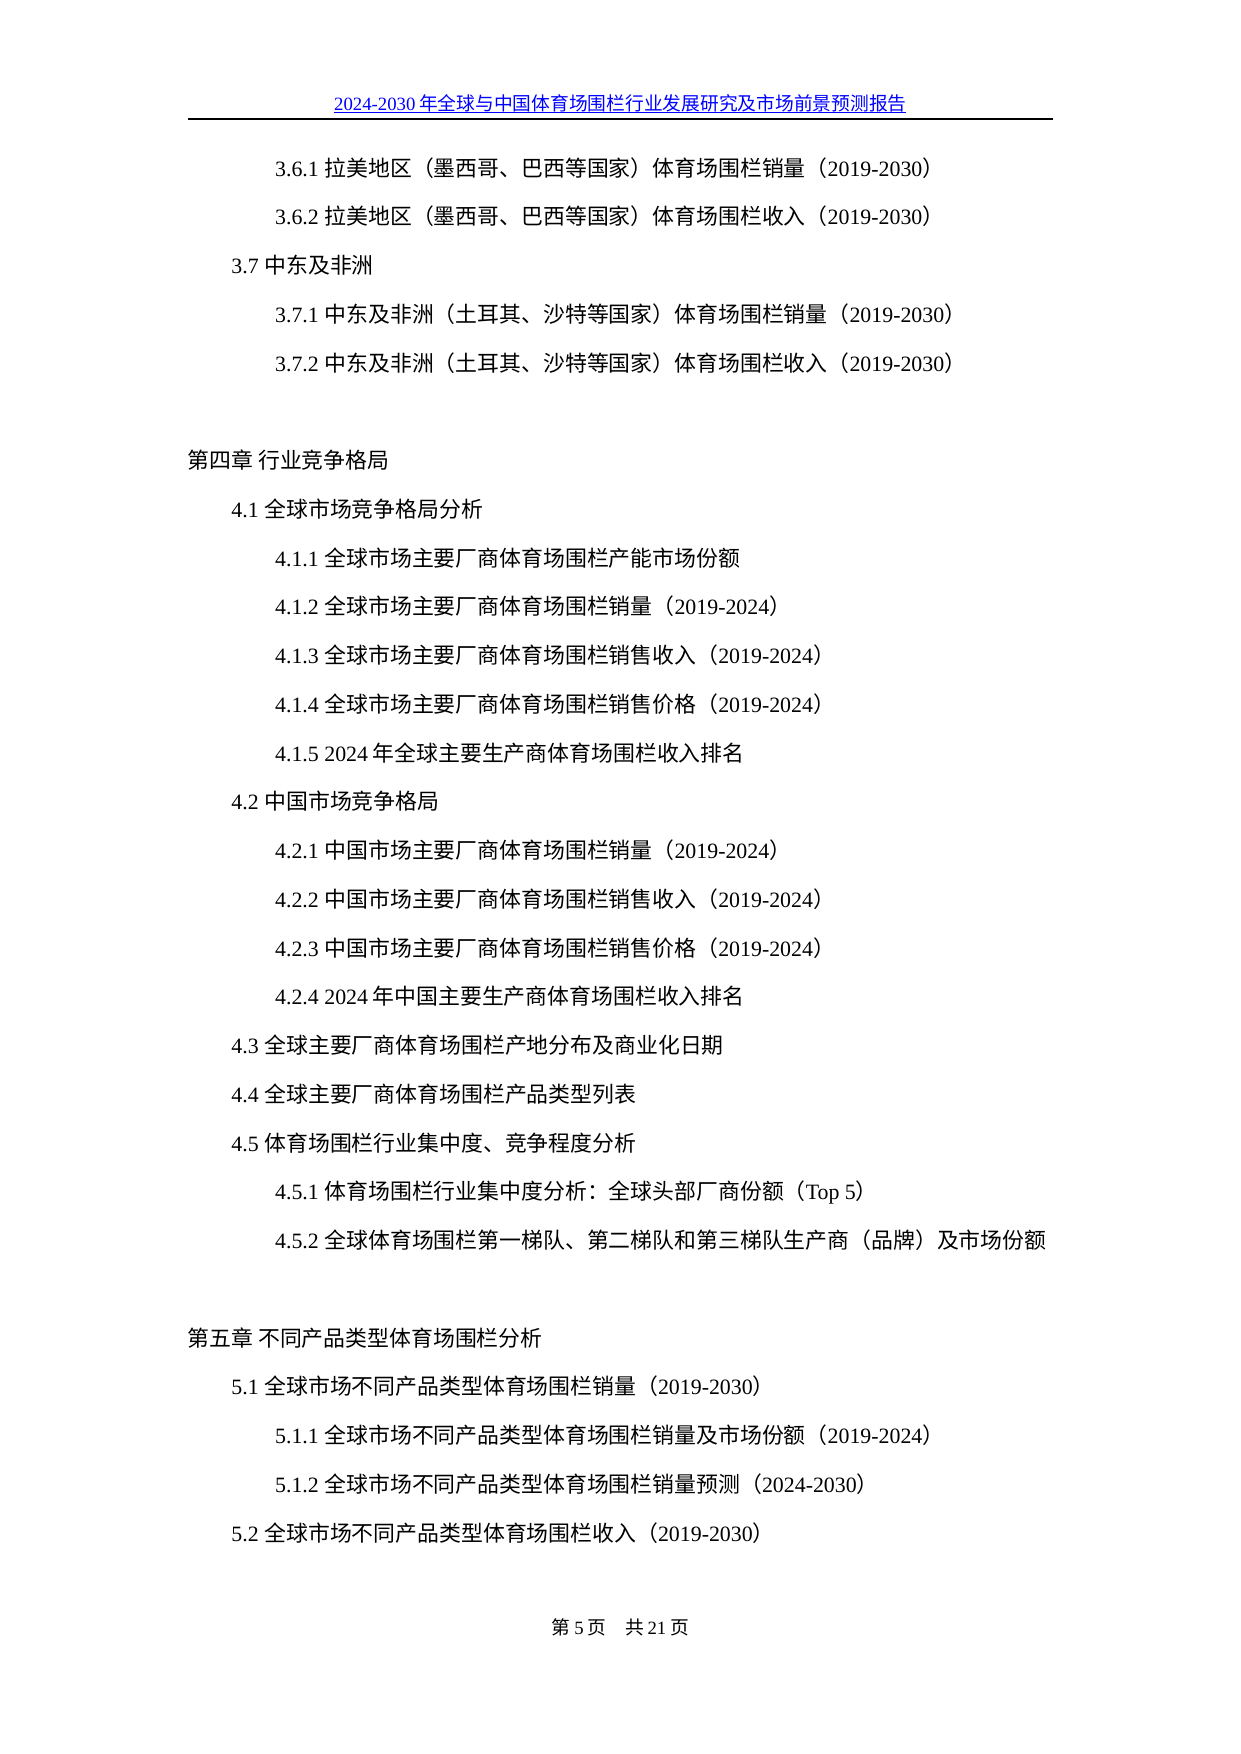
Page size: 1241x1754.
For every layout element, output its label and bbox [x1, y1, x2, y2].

text [187, 150, 1053, 1548]
